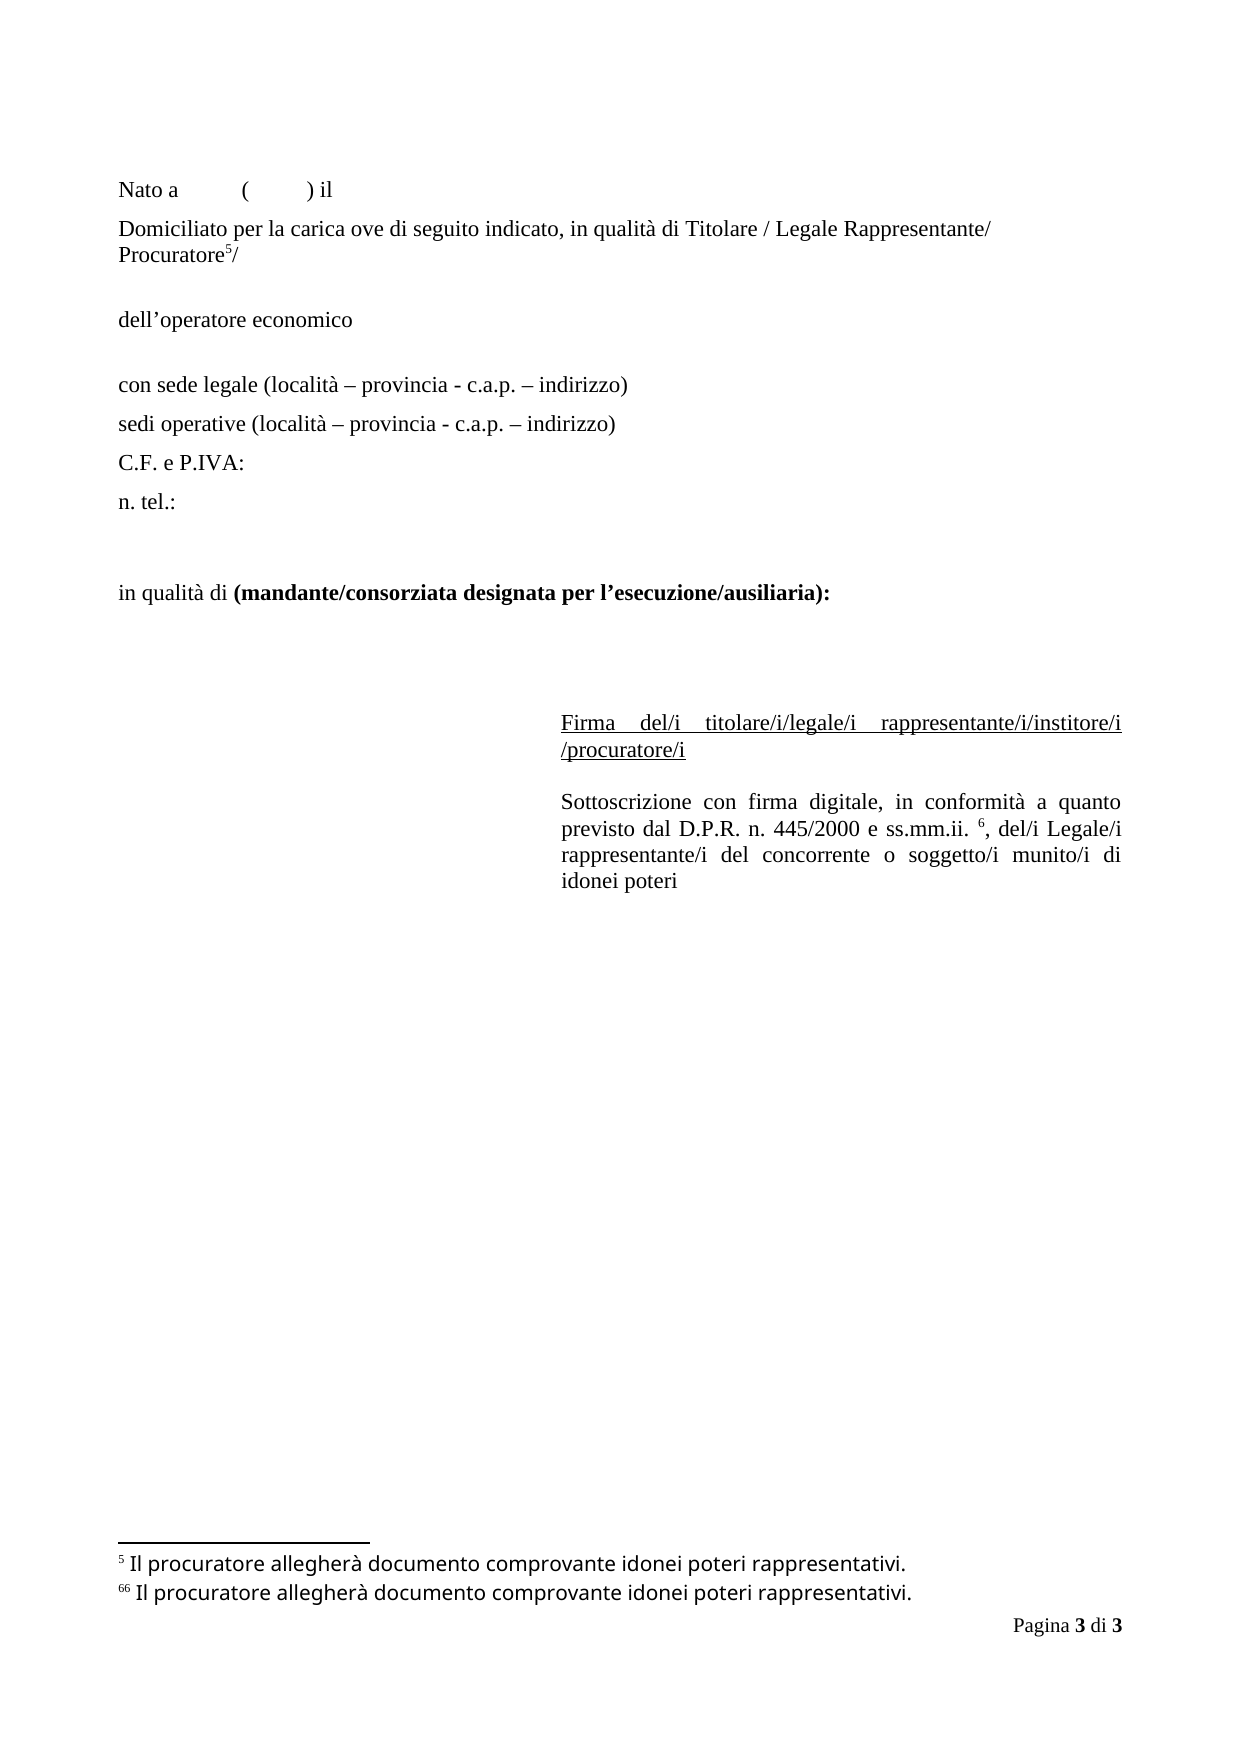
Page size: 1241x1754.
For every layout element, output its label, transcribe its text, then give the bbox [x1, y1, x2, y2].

text sedi operative (località – provincia - c.a.p. – indirizzo) [118, 410, 1122, 437]
text C.F. e P.IVA: [118, 449, 1122, 476]
text Nato a ( ) il [118, 176, 1122, 202]
text Sottoscrizione con firma digitale, in conformità a quanto previsto dal D.P.R. n. 445/2000 e ss.mm.ii. , del/i Legale/i rappresentante/i del concorrente o soggetto/i munito/i di idonei poteri [561, 788, 1122, 894]
text Domiciliato per la carica ove di seguito indicato, in qualità di Titolare / Legale Rappresentante/ Procuratore/ [118, 215, 1122, 294]
text n. tel.: [118, 488, 1122, 514]
text Firma del/i titolare/i/legale/i rappresentante/i/institore/i /procuratore/i [561, 709, 1122, 732]
text con sede legale (località – provincia - c.a.p. – indirizzo) [118, 371, 1122, 398]
text dell’operatore economico [118, 306, 1122, 359]
text Firma del/i titolare/i/legale/i rappresentante/i/institore/i /procuratore/i [561, 733, 1122, 762]
text in qualità di (mandante/consorziata designata per l’esecuzione/ausiliaria): [118, 579, 1122, 605]
